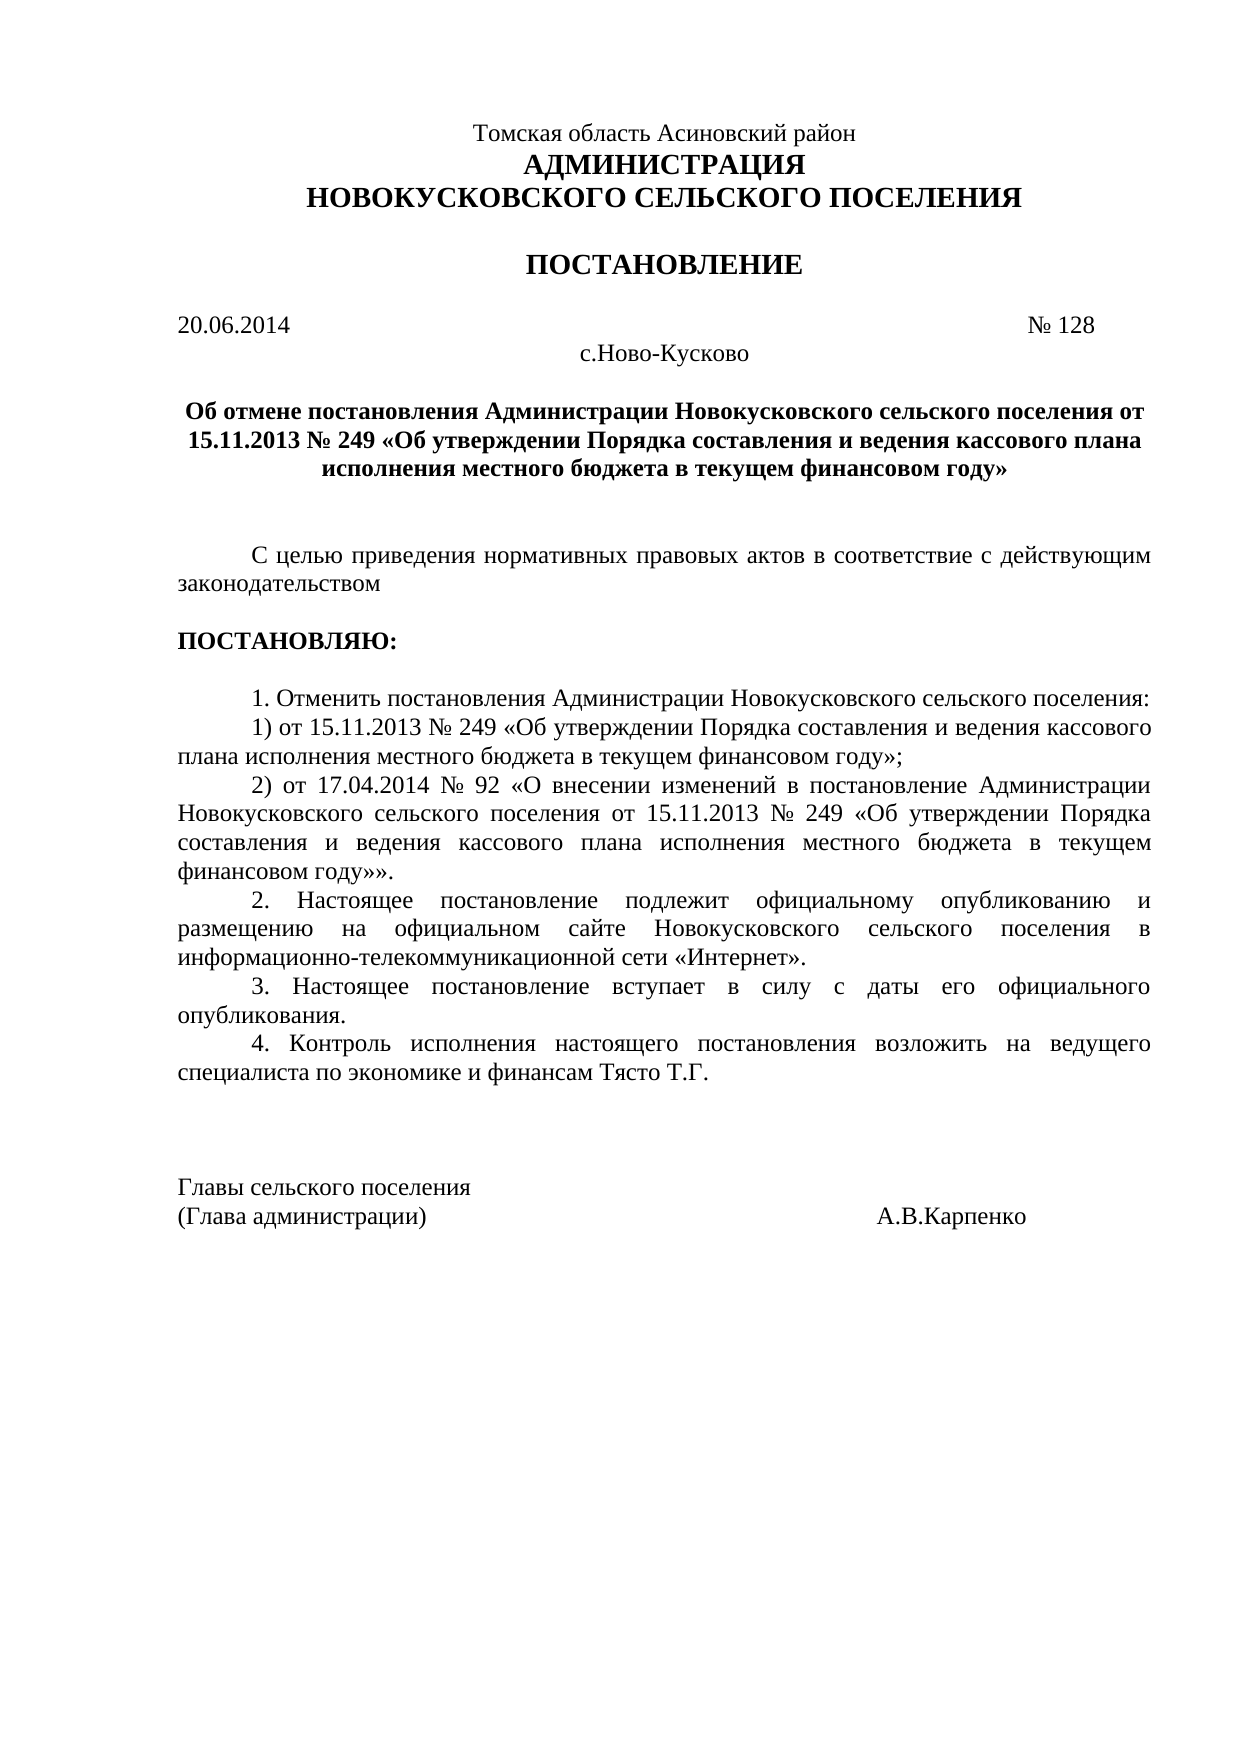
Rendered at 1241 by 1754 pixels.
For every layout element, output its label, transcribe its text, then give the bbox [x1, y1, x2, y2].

text 1. Отменить постановления Администрации Новокусковского сельского поселения: [177, 683, 1152, 712]
text Томская область Асиновский район [177, 118, 1152, 147]
text (Глава администрации) А.В.Карпенко [177, 1201, 1152, 1230]
text 2) от 17.04.2014 № 92 «О внесении изменений в постановление Администрации Новокусковского сельского поселения от 15.11.2013 № 249 «Об утверждении Порядка составления и ведения кассового плана исполнения местного бюджета в текущем финансовом году»». [177, 770, 1152, 885]
text АДМИНИСТРАЦИЯ [177, 147, 1152, 180]
text 3. Настоящее постановление вступает в силу с даты его официального опубликования. [177, 971, 1152, 1028]
text с.Ново-Кусково [177, 338, 1152, 367]
text ПОСТАНОВЛЯЮ: [177, 626, 1152, 655]
text 4. Контроль исполнения настоящего постановления возложить на ведущего специалиста по экономике и финансам Тясто Т.Г. [177, 1028, 1152, 1086]
text С целью приведения нормативных правовых актов в соответствие с действующим законодательством [177, 540, 1152, 597]
text 1) от 15.11.2013 № 249 «Об утверждении Порядка составления и ведения кассового плана исполнения местного бюджета в текущем финансовом году»; [177, 712, 1152, 770]
text НОВОКУСКОВСКОГО СЕЛЬСКОГО ПОСЕЛЕНИЯ [177, 180, 1152, 214]
text ПОСТАНОВЛЕНИЕ [177, 247, 1152, 281]
text Об отмене постановления Администрации Новокусковского сельского поселения от 15.11.2013 № 249 «Об утверждении Порядка составления и ведения кассового плана исполнения местного бюджета в текущем финансовом году» [177, 396, 1152, 482]
text 2. Настоящее постановление подлежит официальному опубликованию и размещению на официальном сайте Новокусковского сельского поселения в информационно-телекоммуникационной сети «Интернет». [177, 885, 1152, 971]
text Главы сельского поселения [177, 1172, 1152, 1201]
text 20.06.2014 № 128 [177, 310, 1152, 338]
